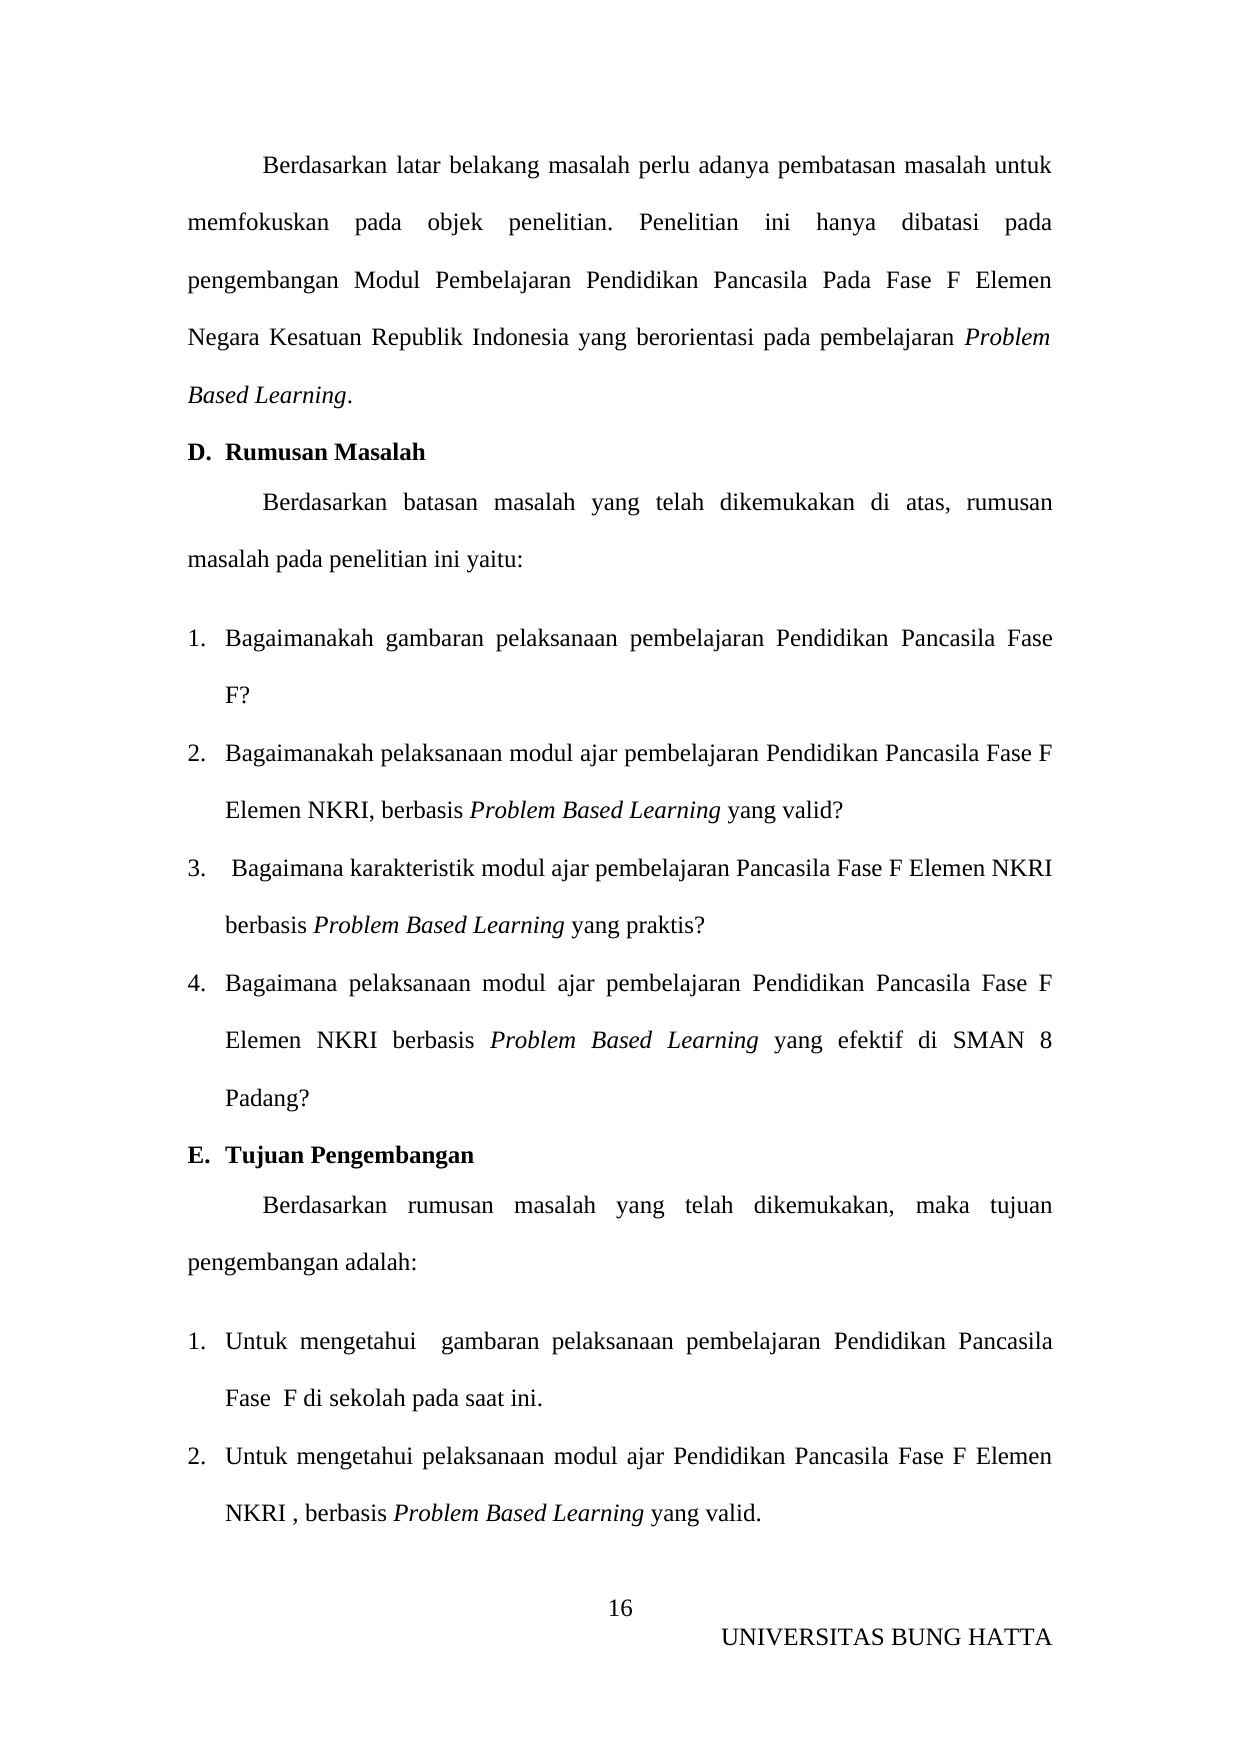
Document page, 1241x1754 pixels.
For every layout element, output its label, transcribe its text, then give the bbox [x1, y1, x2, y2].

list Bagaimanakah gambaran pelaksanaan pembelajaran Pendidikan Pancasila Fase F? [187, 623, 1053, 709]
text Berdasarkan latar belakang masalah perlu adanya pembatasan masalah untuk memfokuskan pada objek penelitian. Penelitian ini hanya dibatasi pada pengembangan Modul Pembelajaran Pendidikan Pancasila Pada Fase F Elemen Negara Kesatuan Republik Indonesia yang berorientasi pada pembelajaran Problem Based Learning. [187, 150, 1053, 409]
list Untuk mengetahui pelaksanaan modul ajar Pendidikan Pancasila Fase F Elemen NKRI , berbasis Problem Based Learning yang valid. [187, 1441, 1053, 1527]
text Berdasarkan rumusan masalah yang telah dikemukakan, maka tujuan pengembangan adalah: [187, 1190, 1053, 1276]
list Bagaimanakah pelaksanaan modul ajar pembelajaran Pendidikan Pancasila Fase F Elemen NKRI, berbasis Problem Based Learning yang valid? [187, 738, 1053, 824]
text Berdasarkan batasan masalah yang telah dikemukakan di atas, rumusan masalah pada penelitian ini yaitu: [187, 487, 1053, 573]
list Bagaimana pelaksanaan modul ajar pembelajaran Pendidikan Pancasila Fase F Elemen NKRI berbasis Problem Based Learning yang efektif di SMAN 8 Padang? [187, 968, 1053, 1112]
list Tujuan Pengembangan [187, 1140, 1053, 1169]
list Untuk mengetahui gambaran pelaksanaan pembelajaran Pendidikan Pancasila Fase F di sekolah pada saat ini. [187, 1326, 1053, 1412]
list Bagaimana karakteristik modul ajar pembelajaran Pancasila Fase F Elemen NKRI berbasis Problem Based Learning yang praktis? [187, 853, 1053, 939]
list Rumusan Masalah [187, 437, 1053, 466]
